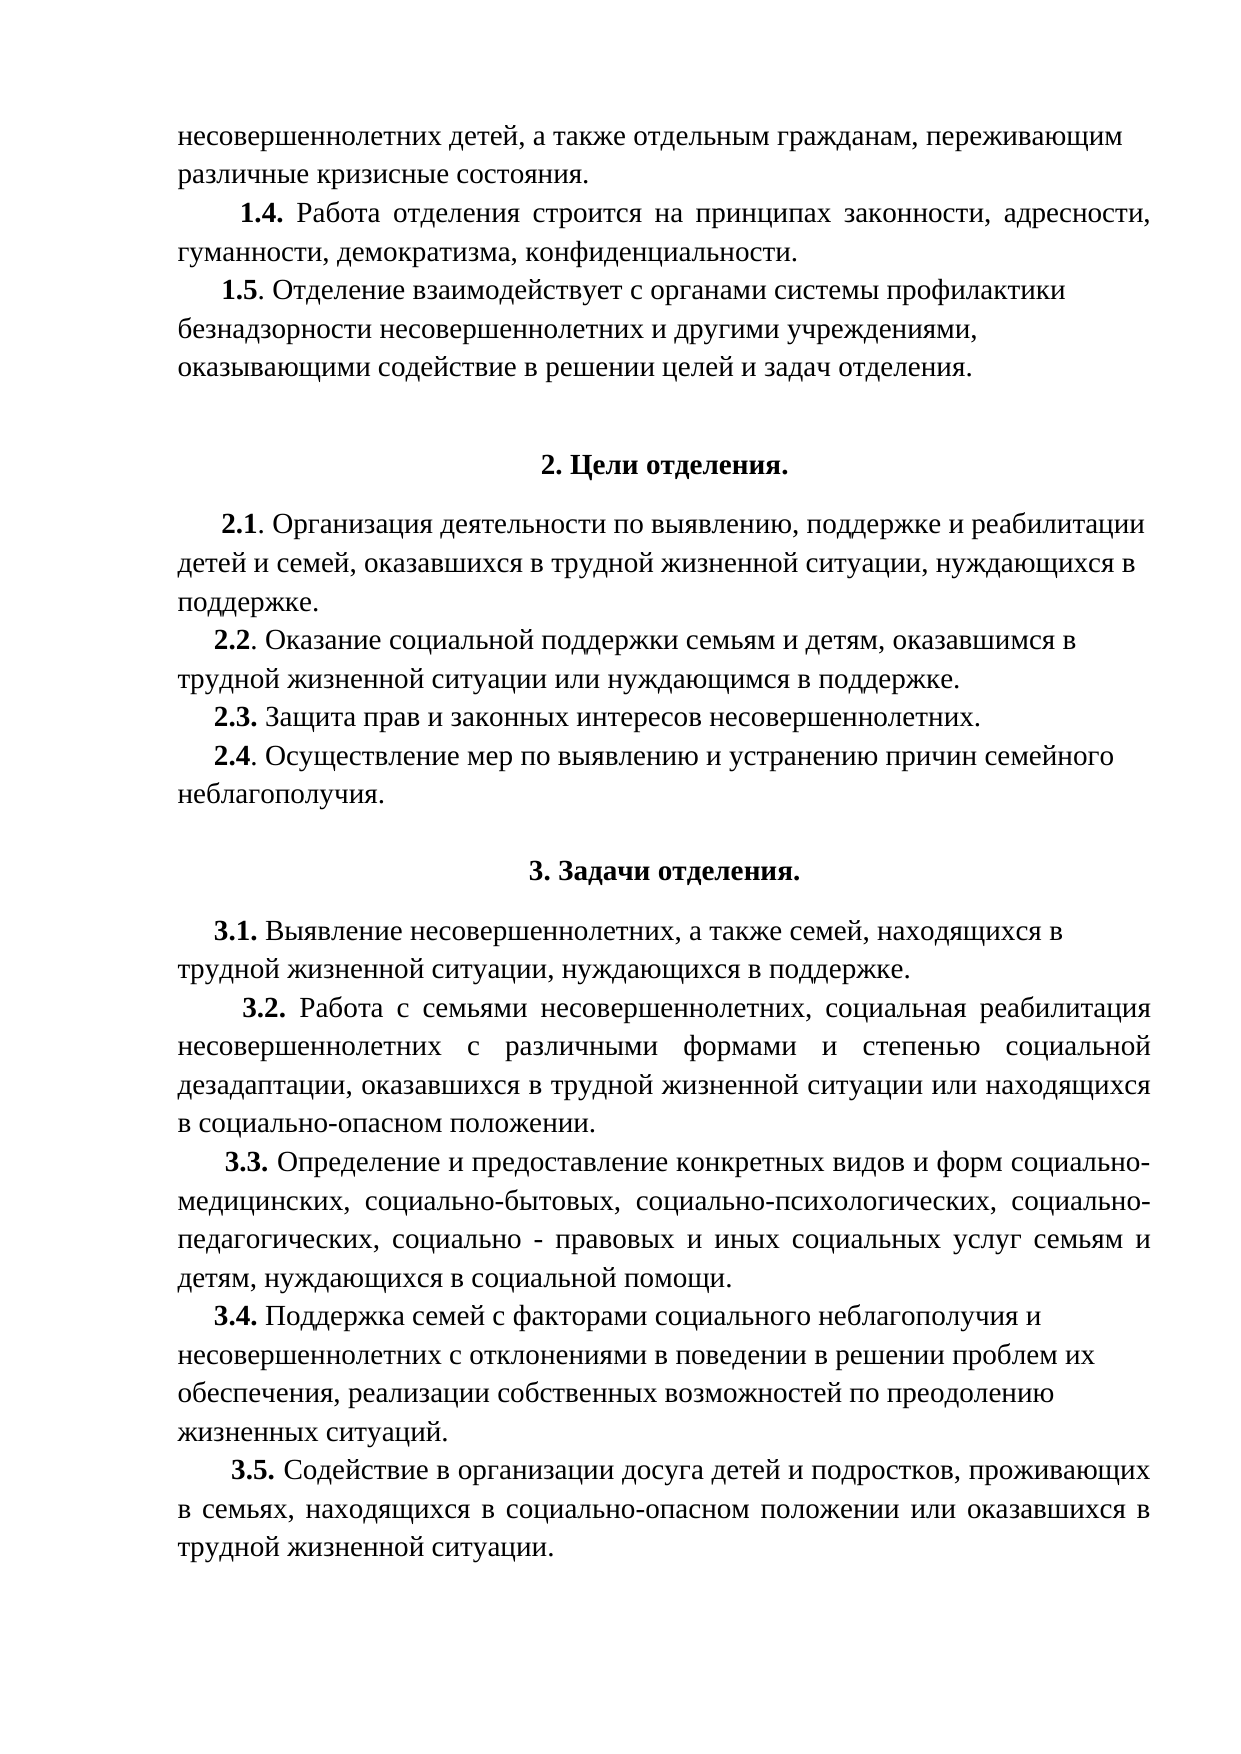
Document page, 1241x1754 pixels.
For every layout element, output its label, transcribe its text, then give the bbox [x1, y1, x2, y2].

text 3.1. Выявление несовершеннолетних, а также семей, находящихся в трудной жизненной ситуации, нуждающихся в поддержке. [177, 913, 1152, 985]
text 3. Задачи отделения. [177, 853, 1152, 887]
text 2.4. Осуществление мер по выявлению и устранению причин семейного неблагополучия. [177, 738, 1152, 810]
text 3.2. Работа с семьями несовершеннолетних, социальная реабилитация несовершеннолетних с различными формами и степенью социальной дезадаптации, оказавшихся в трудной жизненной ситуации или находящихся в социально-опасном положении. [177, 990, 1152, 1139]
text 2.1. Организация деятельности по выявлению, поддержке и реабилитации детей и семей, оказавшихся в трудной жизненной ситуации, нуждающихся в поддержке. [177, 507, 1152, 617]
text 3.3. Определение и предоставление конкретных видов и форм социально-медицинских, социально-бытовых, социально-психологических, социально-педагогических, социально - правовых и иных социальных услуг семьям и детям, нуждающихся в социальной помощи. [177, 1144, 1152, 1293]
text 1.5. Отделение взаимодействует с органами системы профилактики безнадзорности несовершеннолетних и другими учреждениями, оказывающими содействие в решении целей и задач отделения. [177, 272, 1152, 383]
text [177, 118, 1152, 190]
text 3.5. Содействие в организации досуга детей и подростков, проживающих в семьях, находящихся в социально-опасном положении или оказавшихся в трудной жизненной ситуации. [177, 1452, 1152, 1563]
text 2. Цели отделения. [177, 447, 1152, 481]
text 1.4. Работа отделения строится на принципах законности, адресности, гуманности, демократизма, конфиденциальности. [177, 195, 1152, 267]
text 2.3. Защита прав и законных интересов несовершеннолетних. [177, 699, 1152, 733]
text 2.2. Оказание социальной поддержки семьям и детям, оказавшимся в трудной жизненной ситуации или нуждающимся в поддержке. [177, 622, 1152, 694]
text 3.4. Поддержка семей с факторами социального неблагополучия и несовершеннолетних с отклонениями в поведении в решении проблем их обеспечения, реализации собственных возможностей по преодолению жизненных ситуаций. [177, 1298, 1152, 1447]
